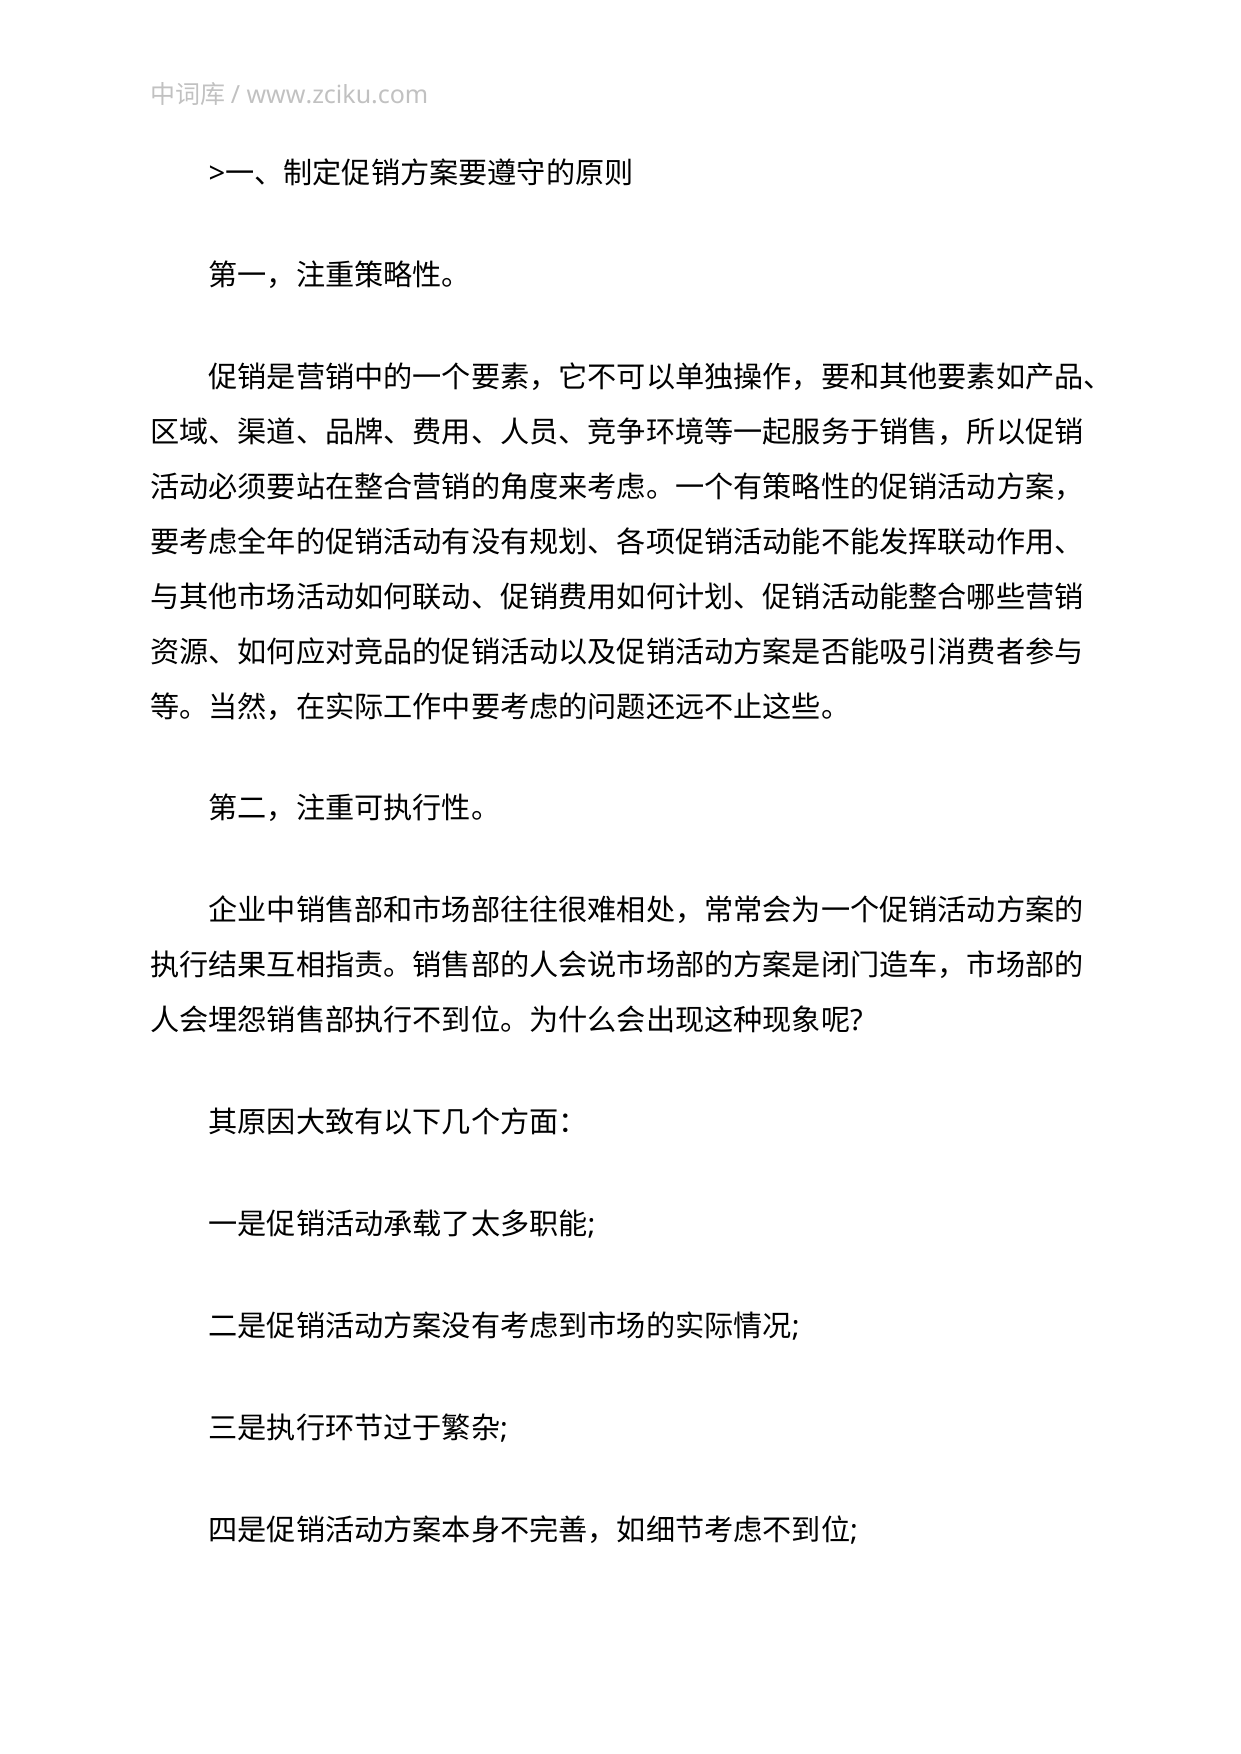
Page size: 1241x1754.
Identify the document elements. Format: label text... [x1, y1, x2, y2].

text 三是执行环节过于繁杂; [150, 1404, 1090, 1447]
text 一是促销活动承载了太多职能; [150, 1200, 1090, 1243]
text 二是促销活动方案没有考虑到市场的实际情况; [150, 1302, 1090, 1344]
text 四是促销活动方案本身不完善，如细节考虑不到位; [150, 1506, 1090, 1548]
text 第一，注重策略性。 [150, 252, 1090, 294]
text 企业中销售部和市场部往往很难相处，常常会为一个促销活动方案的执行结果互相指责。销售部的人会说市场部的方案是闭门造车，市场部的人会埋怨销售部执行不到位。为什么会出现这种现象呢? [150, 887, 1090, 1039]
text 其原因大致有以下几个方面： [150, 1098, 1090, 1141]
text 第二，注重可执行性。 [150, 785, 1090, 827]
text >一、制定促销方案要遵守的原则 [150, 150, 1090, 192]
text 促销是营销中的一个要素，它不可以单独操作，要和其他要素如产品、区域、渠道、品牌、费用、人员、竞争环境等一起服务于销售，所以促销活动必须要站在整合营销的角度来考虑。一个有策略性的促销活动方案，要考虑全年的促销活动有没有规划、各项促销活动能不能发挥联动作用、与其他市场活动如何联动、促销费用如何计划、促销活动能整合哪些营销资源、如何应对竞品的促销活动以及促销活动方案是否能吸引消费者参与等。当然，在实际工作中要考虑的问题还远不止这些。 [150, 354, 1090, 725]
